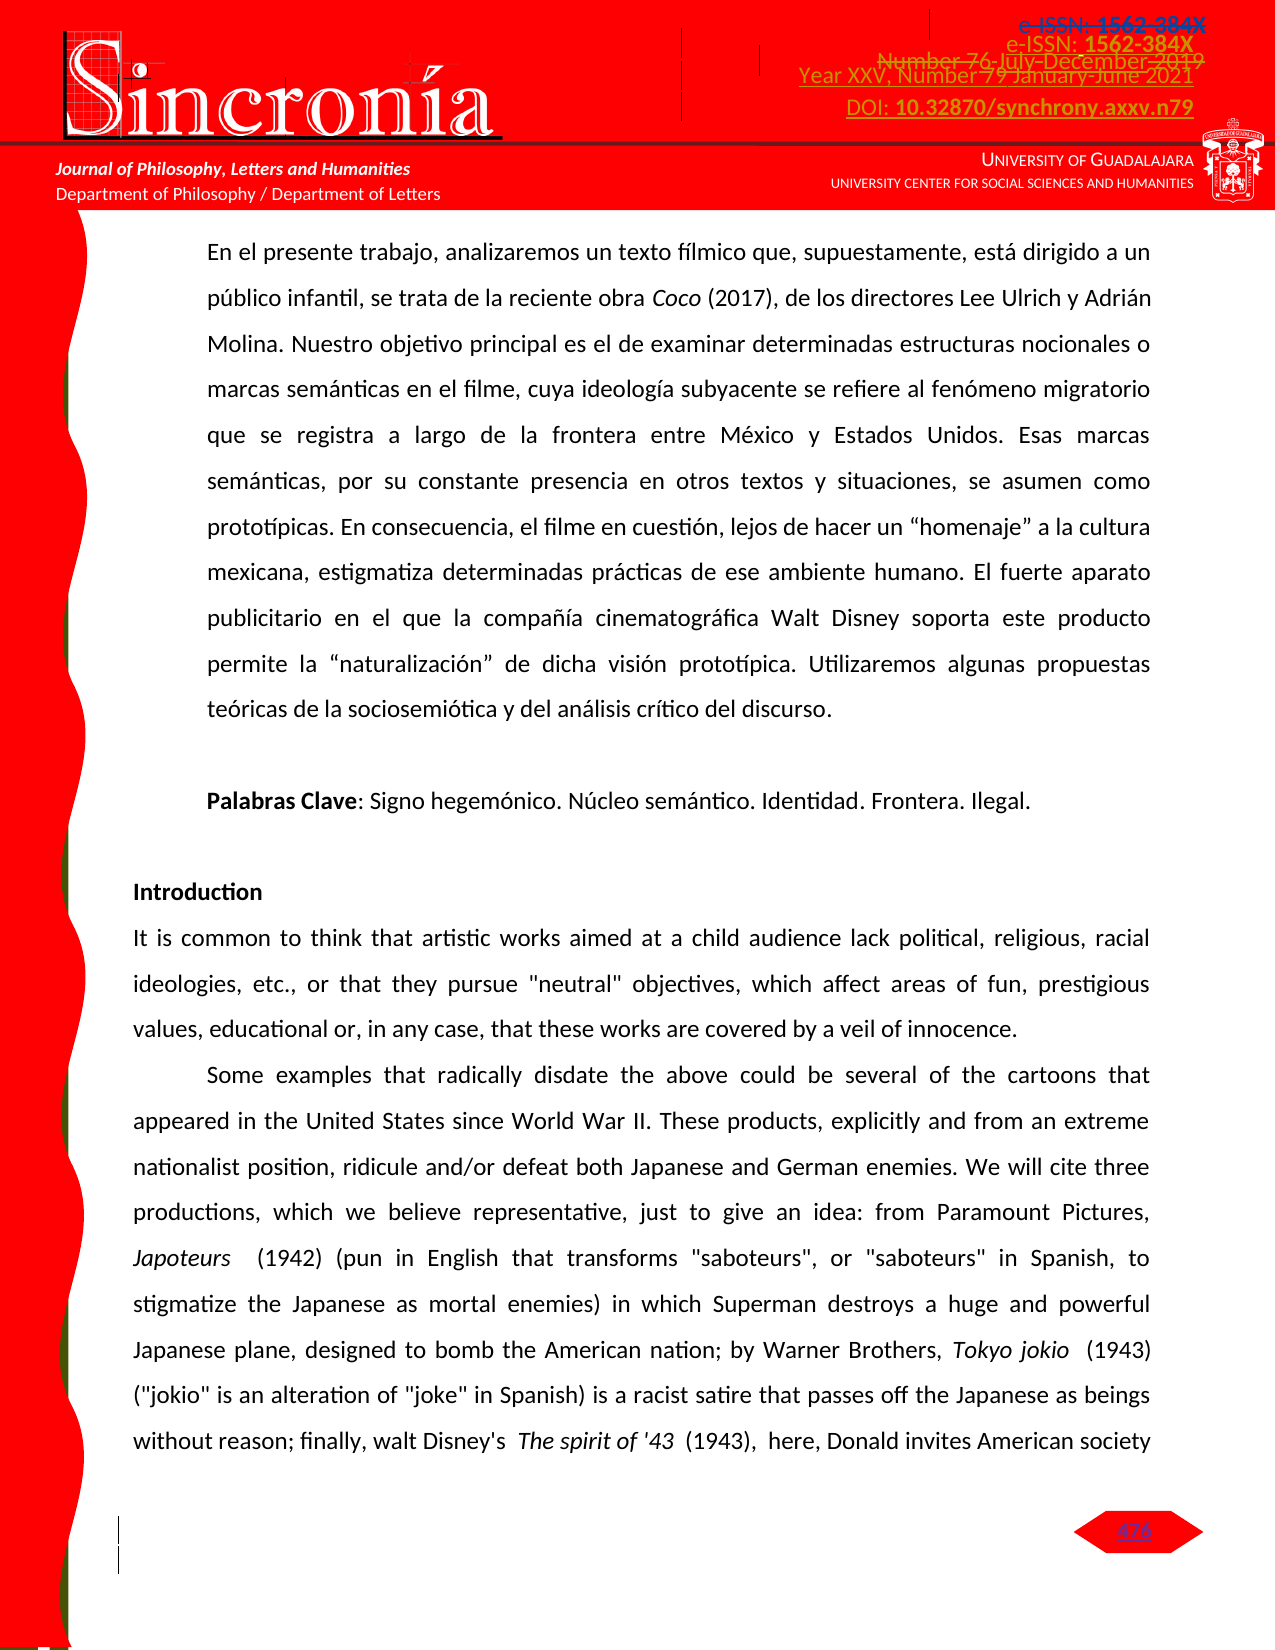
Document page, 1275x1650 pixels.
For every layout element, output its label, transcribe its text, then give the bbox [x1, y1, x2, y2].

picture [1202, 118, 1264, 203]
text En el presente trabajo, analizaremos un texto fílmico que, supuestamente, está dirigido a un público infantil, se trata de la reciente obra Coco (2017), de los directores Lee Ulrich y Adrián Molina. Nuestro objetivo principal es el de examinar determinadas estructuras nocionales o marcas semánticas en el filme, cuya ideología subyacente se refiere al fenómeno migratorio que se registra a largo de la frontera entre México y Estados Unidos. Esas marcas semánticas, por su constante presencia en otros textos y situaciones, se asumen como prototípicas. En consecuencia, el filme en cuestión, lejos de hacer un “homenaje” a la cultura mexicana, estigmatiza determinadas prácticas de ese ambiente humano. El fuerte aparato publicitario en el que la compañía cinematográfica Walt Disney soporta este producto permite la “naturalización” de dicha visión prototípica. Utilizaremos algunas propuestas teóricas de la sociosemiótica y del análisis crítico del discurso. [207, 236, 1152, 724]
text Palabras Clave: Signo hegemónico. Núcleo semántico. Identidad. Frontera. Ilegal. [207, 785, 1152, 816]
text Introduction [133, 876, 1152, 907]
picture [62, 22, 503, 171]
text It is common to think that artistic works aimed at a child audience lack political, religious, racial ideologies, etc., or that they pursue "neutral" objectives, which affect areas of fun, prestigious values, educational or, in any case, that these works are covered by a veil of innocence. [133, 922, 1152, 1044]
